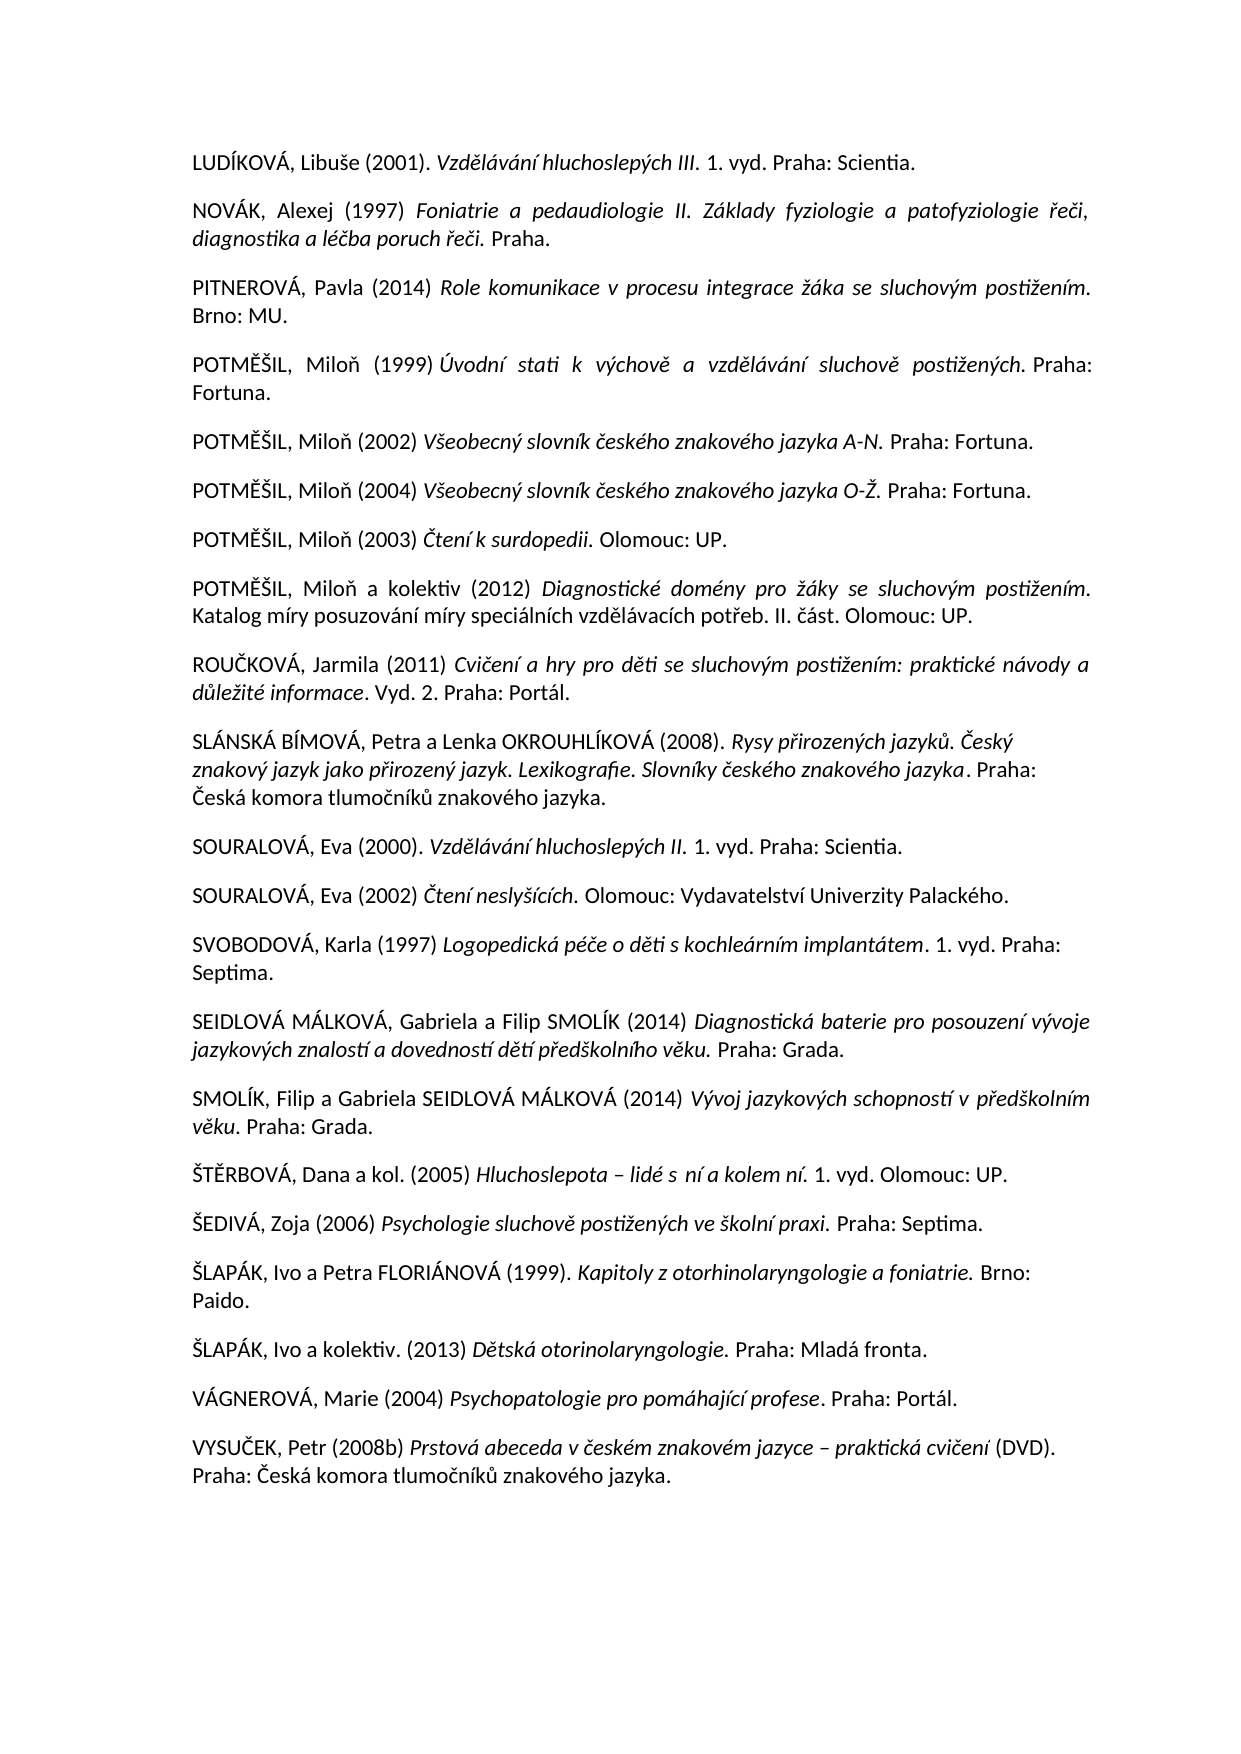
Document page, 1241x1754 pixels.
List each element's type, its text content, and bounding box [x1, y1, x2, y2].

text SMOLÍK, Filip a Gabriela SEIDLOVÁ MÁLKOVÁ (2014) Vývoj jazykových schopností v předškolním věku. Praha: Grada. [192, 1084, 1093, 1140]
text POTMĚŠIL, Miloň (1999) Úvodní stati k výchově a vzdělávání sluchově postižených. Praha: Fortuna. [192, 350, 1093, 406]
text POTMĚŠIL, Miloň a kolektiv (2012) Diagnostické domény pro žáky se sluchovým postižením. Katalog míry posuzování míry speciálních vzdělávacích potřeb. II. část. Olomouc: UP. [192, 574, 1093, 630]
text ŠTĚRBOVÁ, Dana a kol. (2005) Hluchoslepota – lidé s ní a kolem ní. 1. vyd. Olomouc: UP. [192, 1161, 1093, 1189]
text ŠEDIVÁ, Zoja (2006) Psychologie sluchově postižených ve školní praxi. Praha: Septima. [192, 1209, 1093, 1237]
text SOURALOVÁ, Eva (2002) Čtení neslyšících. Olomouc: Vydavatelství Univerzity Palackého. [192, 881, 1093, 909]
text NOVÁK, Alexej (1997) Foniatrie a pedaudiologie II. Základy fyziologie a patofyziologie řeči, diagnostika a léčba poruch řeči. Praha. [192, 196, 1093, 252]
text SOURALOVÁ, Eva (2000). Vzdělávání hluchoslepých II. 1. vyd. Praha: Scientia. [192, 832, 1093, 860]
text SLÁNSKÁ BÍMOVÁ, Petra a Lenka OKROUHLÍKOVÁ (2008). Rysy přirozených jazyků. Český znakový jazyk jako přirozený jazyk. Lexikografie. Slovníky českého znakového jazyka. Praha: Česká komora tlumočníků znakového jazyka. [192, 727, 1093, 811]
text VYSUČEK, Petr (2008b) Prstová abeceda v českém znakovém jazyce – praktická cvičení (DVD). Praha: Česká komora tlumočníků znakového jazyka. [672, 1433, 1093, 1489]
text SVOBODOVÁ, Karla (1997) Logopedická péče o děti s kochleárním implantátem. 1. vyd. Praha: Septima. [192, 930, 1093, 986]
text SEIDLOVÁ MÁLKOVÁ, Gabriela a Filip SMOLÍK (2014) Diagnostická baterie pro posouzení vývoje jazykových znalostí a dovedností dětí předškolního věku. Praha: Grada. [192, 1007, 1093, 1063]
text POTMĚŠIL, Miloň (2003) Čtení k surdopedii. Olomouc: UP. [192, 525, 1093, 553]
text LUDÍKOVÁ, Libuše (2001). Vzdělávání hluchoslepých III. 1. vyd. Praha: Scientia. [192, 148, 1093, 176]
text PITNEROVÁ, Pavla (2014) Role komunikace v procesu integrace žáka se sluchovým postižením. Brno: MU. [192, 273, 1093, 329]
text VÁGNEROVÁ, Marie (2004) Psychopatologie pro pomáhající profese. Praha: Portál. [192, 1384, 1093, 1412]
text ŠLAPÁK, Ivo a kolektiv. (2013) Dětská otorinolaryngologie. Praha: Mladá fronta. [192, 1335, 1093, 1363]
text ŠLAPÁK, Ivo a Petra FLORIÁNOVÁ (1999). Kapitoly z otorhinolaryngologie a foniatrie. Brno: Paido. [192, 1258, 1093, 1314]
text ROUČKOVÁ, Jarmila (2011) Cvičení a hry pro děti se sluchovým postižením: praktické návody a důležité informace. Vyd. 2. Praha: Portál. [192, 651, 1093, 707]
text POTMĚŠIL, Miloň (2004) Všeobecný slovník českého znakového jazyka O-Ž. Praha: Fortuna. [192, 476, 1093, 504]
text POTMĚŠIL, Miloň (2002) Všeobecný slovník českého znakového jazyka A-N. Praha: Fortuna. [192, 427, 1093, 455]
